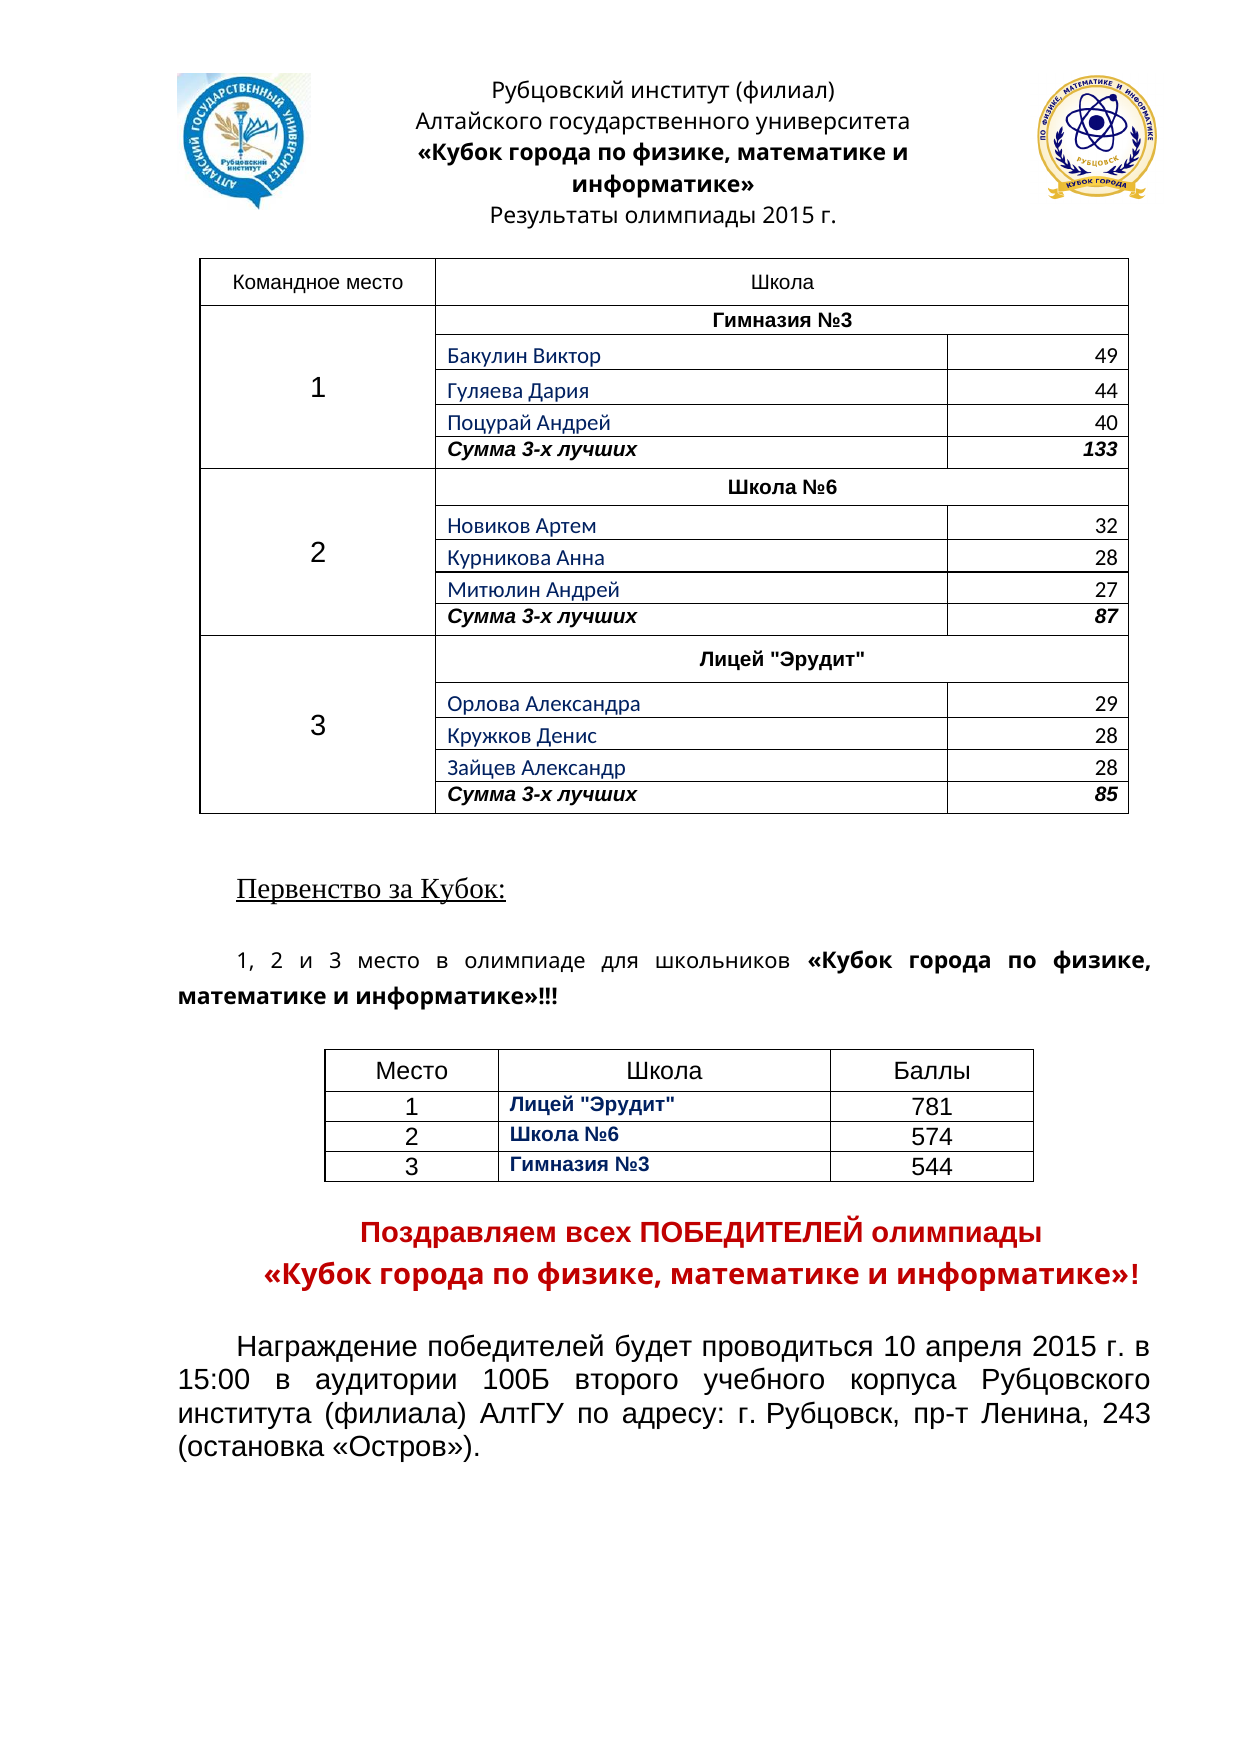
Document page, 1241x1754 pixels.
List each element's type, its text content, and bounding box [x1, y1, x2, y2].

table_cell Поцурай Андрей [436, 405, 947, 436]
table_header Школа [499, 1050, 830, 1091]
text «Кубок города по физике, математике и информатике»! [177, 1253, 1152, 1293]
table_cell 87 [948, 604, 1128, 635]
table_cell 2 [326, 1122, 498, 1151]
table_cell Курникова Анна [436, 540, 947, 571]
table_cell 40 [948, 405, 1128, 436]
table_cell Сумма 3-х лучших [436, 604, 947, 635]
table_cell Школа №6 [499, 1122, 830, 1151]
table_header Место [326, 1050, 498, 1091]
table_cell 781 [831, 1092, 1033, 1121]
table_cell 574 [831, 1122, 1033, 1151]
table_cell Орлова Александра [436, 683, 947, 717]
table_cell Гимназия №3 [436, 306, 1128, 334]
table_cell 28 [948, 750, 1128, 781]
table_cell Сумма 3-х лучших [436, 437, 947, 468]
table_header Школа [436, 259, 1128, 305]
table_header Баллы [831, 1050, 1033, 1091]
table_cell Лицей "Эрудит" [499, 1092, 830, 1121]
table_cell 27 [948, 573, 1128, 603]
table_cell Школа №6 [436, 469, 1128, 505]
table_cell 85 [948, 782, 1128, 813]
table_cell 133 [948, 437, 1128, 468]
text 1, 2 и 3 место в олимпиаде для школьников «Кубок города по физике, математике и информатике»!!! [177, 944, 1152, 1011]
table_cell 32 [948, 506, 1128, 539]
table_header Командное место [201, 259, 435, 305]
table_cell Сумма 3-х лучших [436, 782, 947, 813]
table_cell 49 [948, 335, 1128, 369]
text Первенство за Кубок: [177, 871, 1152, 905]
table_cell 28 [948, 540, 1128, 571]
table_cell 28 [948, 718, 1128, 749]
table_cell Митюлин Андрей [436, 573, 947, 603]
picture [177, 73, 311, 210]
table_cell Новиков Артем [436, 506, 947, 539]
table_cell 3 [326, 1152, 498, 1181]
picture [1030, 73, 1164, 204]
table_cell 1 [326, 1092, 498, 1121]
table_cell 3 [201, 636, 435, 813]
table_cell 2 [201, 469, 435, 635]
text Награждение победителей будет проводиться 10 апреля 2015 г. в 15:00 в аудитории 100Б второго учебного корпуса Рубцовского института (филиала) АлтГУ по адресу: г. Рубцовск, пр-т Ленина, 243 (остановка «Остров»). [177, 1329, 1152, 1463]
table_cell Гуляева Дария [436, 370, 947, 404]
table_cell Кружков Денис [436, 718, 947, 749]
table_cell 44 [948, 370, 1128, 404]
text Поздравляем всех ПОБЕДИТЕЛЕЙ олимпиады [177, 1215, 1152, 1248]
table_cell 29 [948, 683, 1128, 717]
table_cell Бакулин Виктор [436, 335, 947, 369]
table_cell Лицей "Эрудит" [436, 636, 1128, 682]
table_cell Зайцев Александр [436, 750, 947, 781]
table_cell Гимназия №3 [499, 1152, 830, 1181]
table_cell 544 [831, 1152, 1033, 1181]
table_cell 1 [201, 306, 435, 468]
